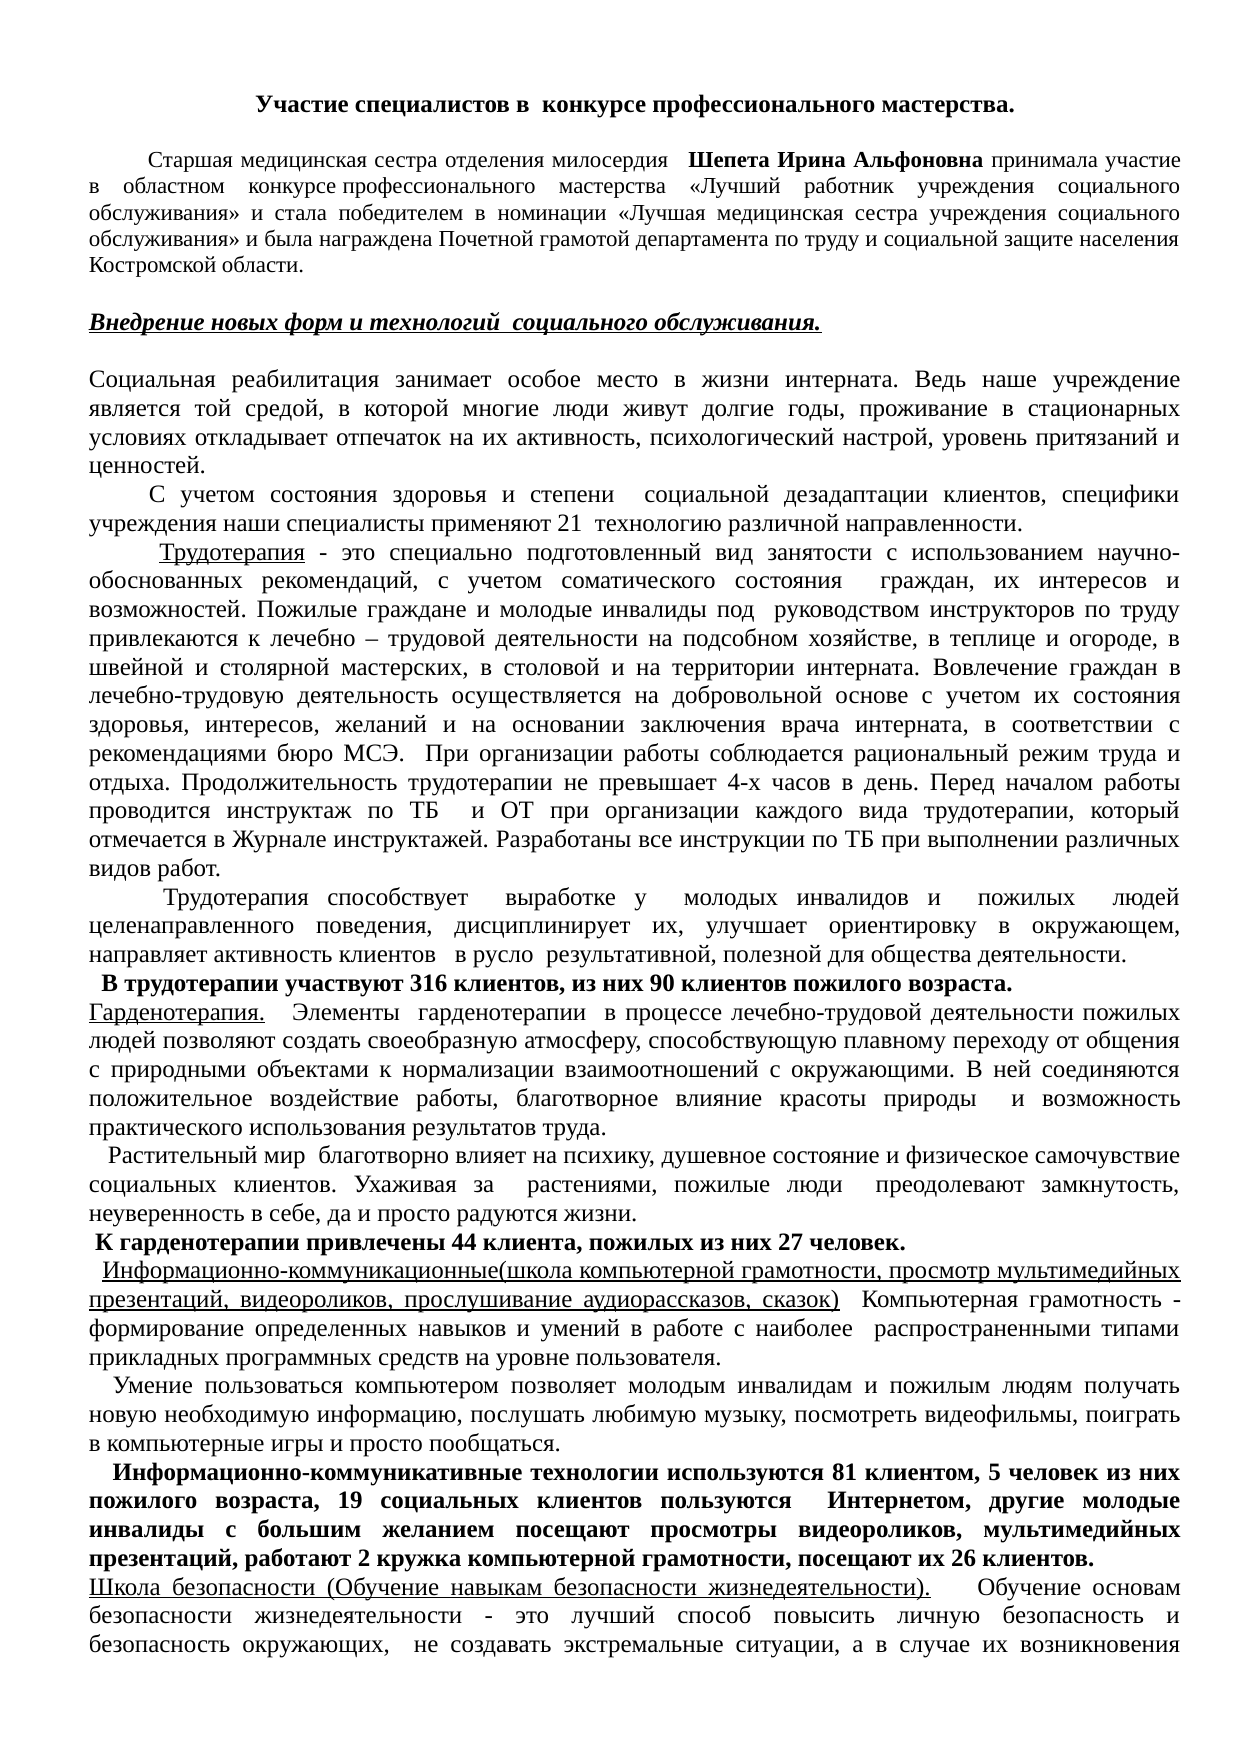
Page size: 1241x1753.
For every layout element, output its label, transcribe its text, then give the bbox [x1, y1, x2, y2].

text Информационно-коммуникационные(школа компьютерной грамотности, просмотр мультимедийных презентаций, видеороликов, прослушивание аудиорассказов, сказок) Компьютерная грамотность - формирование определенных навыков и умений в работе с наиболее распространенными типами прикладных программных средств на уровне пользователя. [89, 1255, 1181, 1370]
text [89, 1572, 1181, 1658]
text В трудотерапии участвуют 316 клиентов, из них 90 клиентов пожилого возраста. [89, 968, 1181, 997]
text Трудотерапия - это специально подготовленный вид занятости с использованием научно-обоснованных рекомендаций, с учетом соматического состояния граждан, их интересов и возможностей. Пожилые граждане и молодые инвалиды под руководством инструкторов по труду привлекаются к лечебно – трудовой деятельности на подсобном хозяйстве, в теплице и огороде, в швейной и столярной мастерских, в столовой и на территории интерната. Вовлечение граждан в лечебно-трудовую деятельность осуществляется на добровольной основе с учетом их состояния здоровья, интересов, желаний и на основании заключения врача интерната, в соответствии с рекомендациями бюро МСЭ. При организации работы соблюдается рациональный режим труда и отдыха. Продолжительность трудотерапии не превышает 4-х часов в день. Перед началом работы проводится инструктаж по ТБ и ОТ при организации каждого вида трудотерапии, который отмечается в Журнале инструктажей. Разработаны все инструкции по ТБ при выполнении различных видов работ. [89, 537, 1181, 882]
text Внедрение новых форм и технологий социального обслуживания. [89, 307, 1181, 335]
text К гарденотерапии привлечены 44 клиента, пожилых из них 27 человек. [89, 1227, 1181, 1255]
text Старшая медицинская сестра отделения милосердия Шепета Ирина Альфоновна принимала участие в областном конкурсе профессионального мастерства «Лучший работник учреждения социального обслуживания» и стала победителем в номинации «Лучшая медицинская сестра учреждения социального обслуживания» и была награждена Почетной грамотой департамента по труду и социальной защите населения Костромской области. [89, 146, 1181, 278]
text Участие специалистов в конкурсе профессионального мастерства. [89, 89, 1181, 117]
text Умение пользоваться компьютером позволяет молодым инвалидам и пожилым людям получать новую необходимую информацию, послушать любимую музыку, посмотреть видеофильмы, поиграть в компьютерные игры и просто пообщаться. [89, 1370, 1181, 1457]
text Гарденотерапия. Элементы гарденотерапии в процессе лечебно-трудовой деятельности пожилых людей позволяют создать своеобразную атмосферу, способствующую плавному переходу от общения с природными объектами к нормализации взаимоотношений с окружающими. В ней соединяются положительное воздействие работы, благотворное влияние красоты природы и возможность практического использования результатов труда. [89, 997, 1181, 1140]
text Информационно-коммуникативные технологии используются 81 клиентом, 5 человек из них пожилого возраста, 19 социальных клиентов пользуются Интернетом, другие молодые инвалиды с большим желанием посещают просмотры видеороликов, мультимедийных презентаций, работают 2 кружка компьютерной грамотности, посещают их 26 клиентов. [89, 1457, 1181, 1572]
text С учетом состояния здоровья и степени социальной дезадаптации клиентов, специфики учреждения наши специалисты применяют 21 технологию различной направленности. [89, 479, 1181, 537]
text Социальная реабилитация занимает особое место в жизни интерната. Ведь наше учреждение является той средой, в которой многие люди живут долгие годы, проживание в стационарных условиях откладывает отпечаток на их активность, психологический настрой, уровень притязаний и ценностей. [89, 364, 1181, 479]
text Растительный мир благотворно влияет на психику, душевное состояние и физическое самочувствие социальных клиентов. Ухаживая за растениями, пожилые люди преодолевают замкнутость, неуверенность в себе, да и просто радуются жизни. [89, 1140, 1181, 1227]
text Трудотерапия способствует выработке у молодых инвалидов и пожилых людей целенаправленного поведения, дисциплинирует их, улучшает ориентировку в окружающем, направляет активность клиентов в русло результативной, полезной для общества деятельности. [89, 882, 1181, 968]
